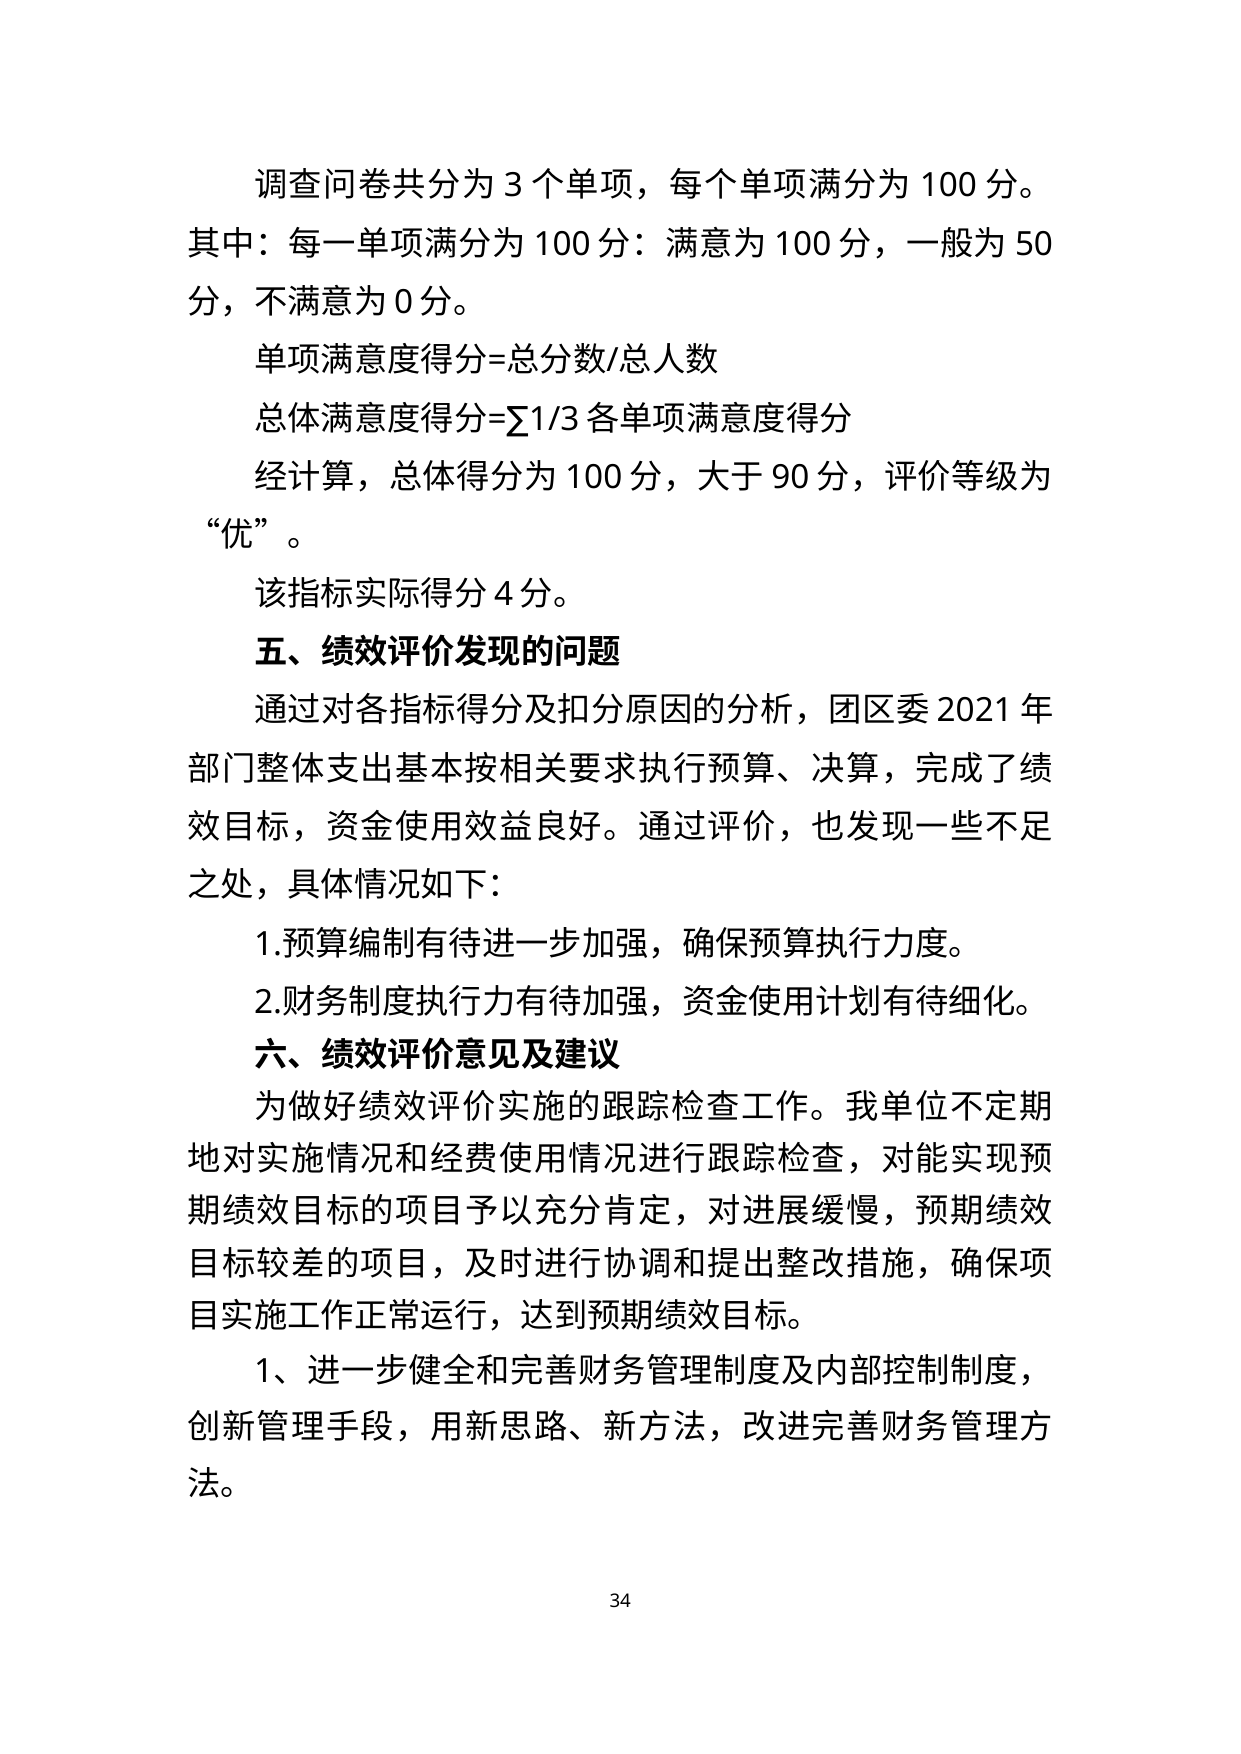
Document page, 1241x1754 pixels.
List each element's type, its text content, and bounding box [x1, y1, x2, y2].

subtitle 为做好绩效评价实施的跟踪检查工作。我单位不定期地对实施情况和经费使用情况进行跟踪检查，对能实现预期绩效目标的项目予以充分肯定，对进展缓慢，预期绩效目标较差的项目，及时进行协调和提出整改措施，确保项目实施工作正常运行，达到预期绩效目标。 [187, 1077, 1053, 1337]
text 该指标实际得分4分。 [187, 558, 1053, 617]
text 1.预算编制有待进一步加强，确保预算执行力度。 [187, 908, 1053, 967]
text 2.财务制度执行力有待加强，资金使用计划有待细化。 [187, 967, 1053, 1025]
text 调查问卷共分为3个单项，每个单项满分为100分。其中：每一单项满分为100分：满意为100分，一般为50分，不满意为0分。 [187, 150, 1053, 325]
subtitle 六、绩效评价意见及建议 [187, 1025, 1053, 1077]
text 总体满意度得分=∑1/3各单项满意度得分 [187, 383, 1053, 442]
subtitle 五、绩效评价发现的问题 [187, 617, 1053, 675]
text 经计算，总体得分为100分，大于90分，评价等级为“优”。 [187, 442, 1053, 558]
text 通过对各指标得分及扣分原因的分析，团区委2021年部门整体支出基本按相关要求执行预算、决算，完成了绩效目标，资金使用效益良好。通过评价，也发现一些不足之处，具体情况如下： [187, 675, 1053, 908]
text 单项满意度得分=总分数/总人数 [187, 325, 1053, 383]
text 1、进一步健全和完善财务管理制度及内部控制制度，创新管理手段，用新思路、新方法，改进完善财务管理方法。 [187, 1337, 1053, 1506]
